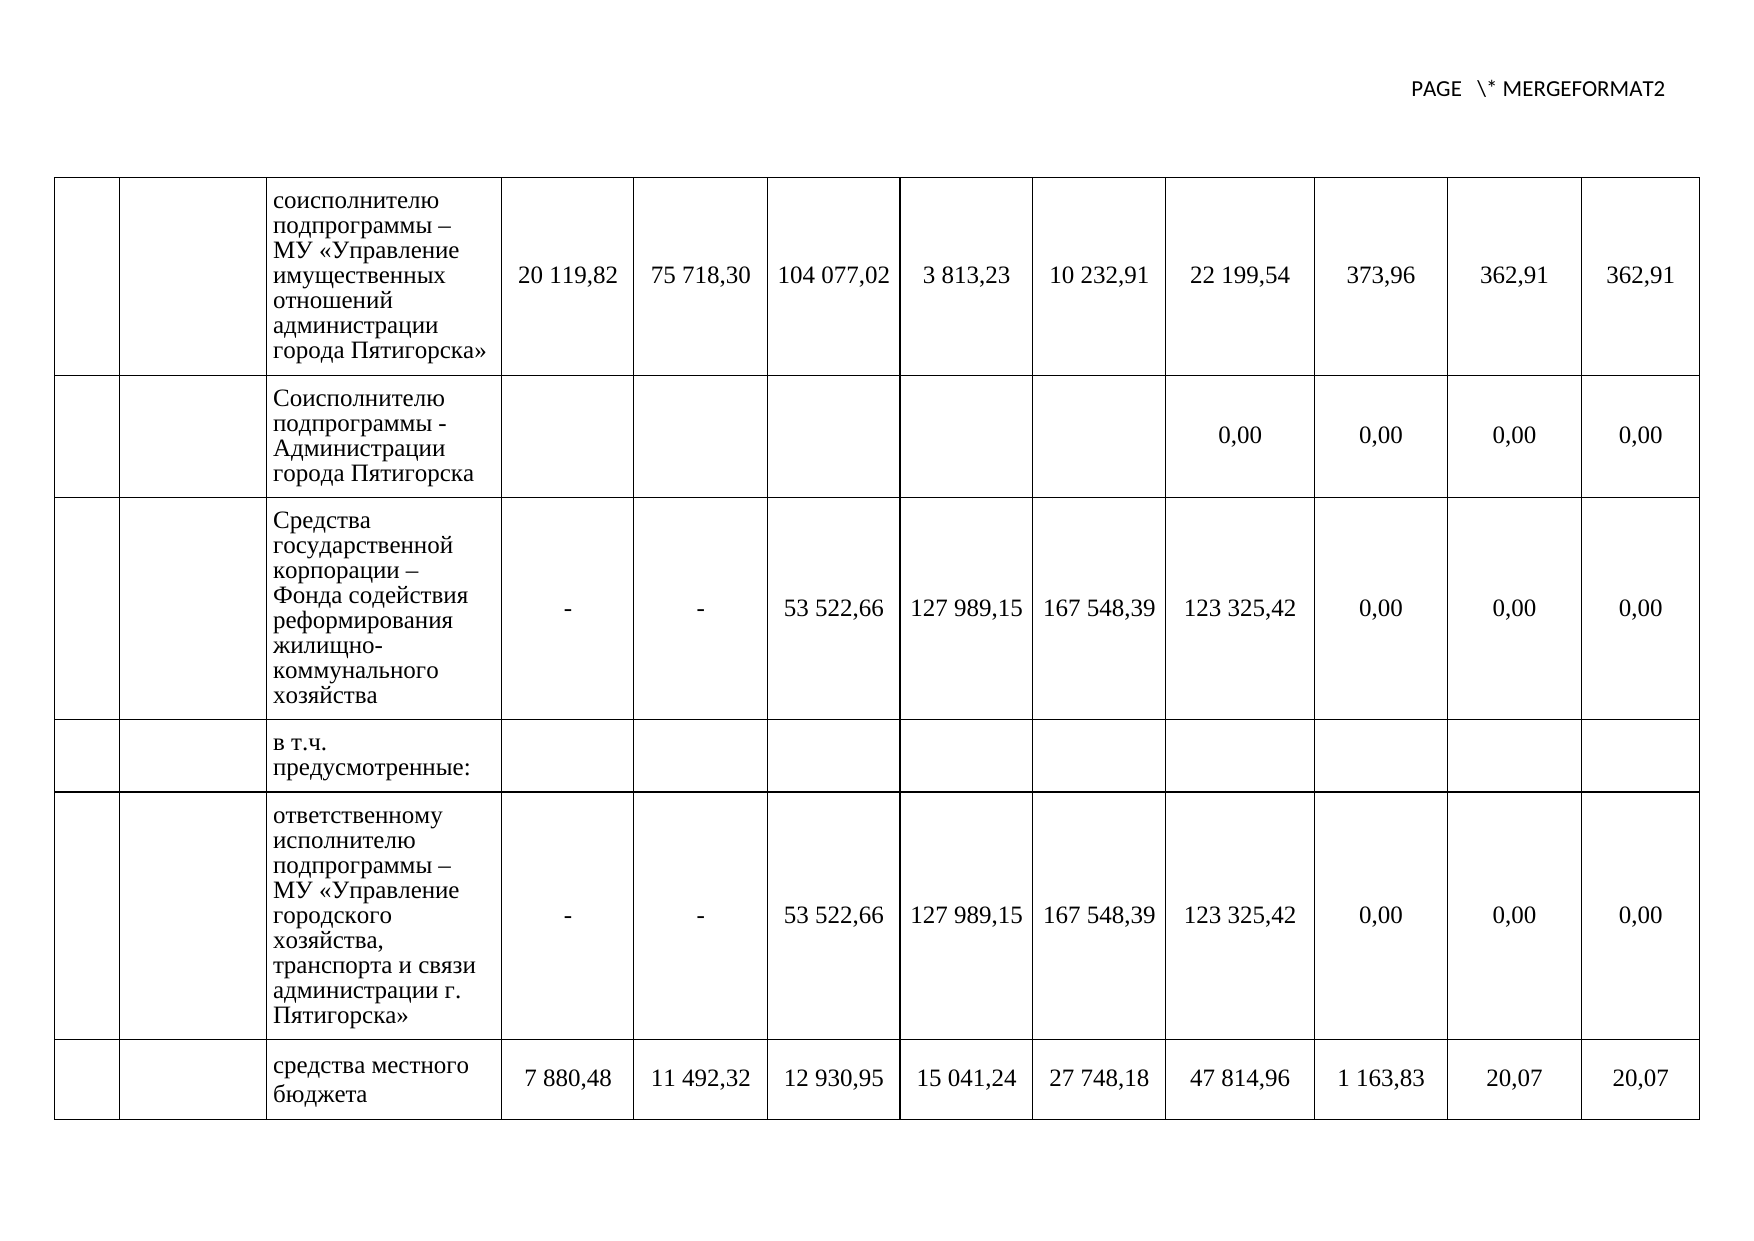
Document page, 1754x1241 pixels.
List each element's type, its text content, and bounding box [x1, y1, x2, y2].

table_cell 75 718,30 [634, 178, 767, 374]
table_cell [1448, 720, 1581, 791]
table_cell 22 199,54 [1166, 178, 1314, 374]
table_cell 3 813,23 [901, 178, 1032, 374]
table_cell [634, 376, 767, 497]
table_cell [768, 720, 899, 791]
table_cell 53 522,66 [768, 498, 899, 719]
table_cell [502, 720, 633, 791]
table_cell [1033, 376, 1165, 497]
table_cell [502, 376, 633, 497]
table_cell [120, 793, 266, 1039]
table_cell - [502, 793, 633, 1039]
table_cell 20,07 [1448, 1040, 1581, 1118]
table_cell 123 325,42 [1166, 498, 1314, 719]
table_cell [120, 178, 266, 374]
table_cell Соисполнителю подпрограммы - Администрации города Пятигорска [267, 376, 501, 497]
table_cell 10 232,91 [1033, 178, 1165, 374]
table_cell Средства государственной корпорации – Фонда содействия реформирования жилищно-коммунального хозяйства [267, 498, 501, 719]
table_cell 0,00 [1315, 498, 1447, 719]
table_cell 362,91 [1448, 178, 1581, 374]
table_cell [634, 720, 767, 791]
table_cell [55, 376, 119, 497]
table_cell 27 748,18 [1033, 1040, 1165, 1118]
table_cell 0,00 [1582, 376, 1699, 497]
table_cell 7 880,48 [502, 1040, 633, 1118]
table_cell [55, 498, 119, 719]
table_cell 47 814,96 [1166, 1040, 1314, 1118]
table_cell соисполнителю подпрограммы – МУ «Управление имущественных отношений администрации города Пятигорска» [267, 178, 501, 374]
table_cell 11 492,32 [634, 1040, 767, 1118]
table_cell 0,00 [1448, 376, 1581, 497]
table_cell 127 989,15 [901, 793, 1032, 1039]
table_cell 15 041,24 [901, 1040, 1032, 1118]
table_cell [55, 178, 119, 374]
table_cell 0,00 [1315, 793, 1447, 1039]
table_cell [55, 720, 119, 791]
table_cell 167 548,39 [1033, 793, 1165, 1039]
table_cell 0,00 [1448, 498, 1581, 719]
table_cell 1 163,83 [1315, 1040, 1447, 1118]
table_cell 53 522,66 [768, 793, 899, 1039]
table_cell [901, 376, 1032, 497]
table_cell 127 989,15 [901, 498, 1032, 719]
table_cell [120, 720, 266, 791]
table_cell [1166, 720, 1314, 791]
table_cell 123 325,42 [1166, 793, 1314, 1039]
table_cell 20 119,82 [502, 178, 633, 374]
table_cell - [634, 793, 767, 1039]
table_cell 20,07 [1582, 1040, 1699, 1118]
table_cell [1582, 720, 1699, 791]
table_cell средства местного бюджета [267, 1040, 501, 1118]
table_cell [55, 793, 119, 1039]
table_cell 167 548,39 [1033, 498, 1165, 719]
table_cell - [502, 498, 633, 719]
table_cell 104 077,02 [768, 178, 899, 374]
table_cell 362,91 [1582, 178, 1699, 374]
table_cell [120, 1040, 266, 1118]
table_cell в т.ч. предусмотренные: [267, 720, 501, 791]
table_cell [120, 376, 266, 497]
table_cell 0,00 [1582, 793, 1699, 1039]
table_cell 0,00 [1582, 498, 1699, 719]
table_cell 0,00 [1166, 376, 1314, 497]
table_cell [1033, 720, 1165, 791]
table_cell 0,00 [1315, 376, 1447, 497]
table_cell [901, 720, 1032, 791]
table_cell [55, 1040, 119, 1118]
table_cell [120, 498, 266, 719]
table_cell [768, 376, 899, 497]
table_cell [1315, 720, 1447, 791]
table_cell - [634, 498, 767, 719]
table_cell 0,00 [1448, 793, 1581, 1039]
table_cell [267, 793, 501, 1039]
table_cell 373,96 [1315, 178, 1447, 374]
table_cell 12 930,95 [768, 1040, 899, 1118]
